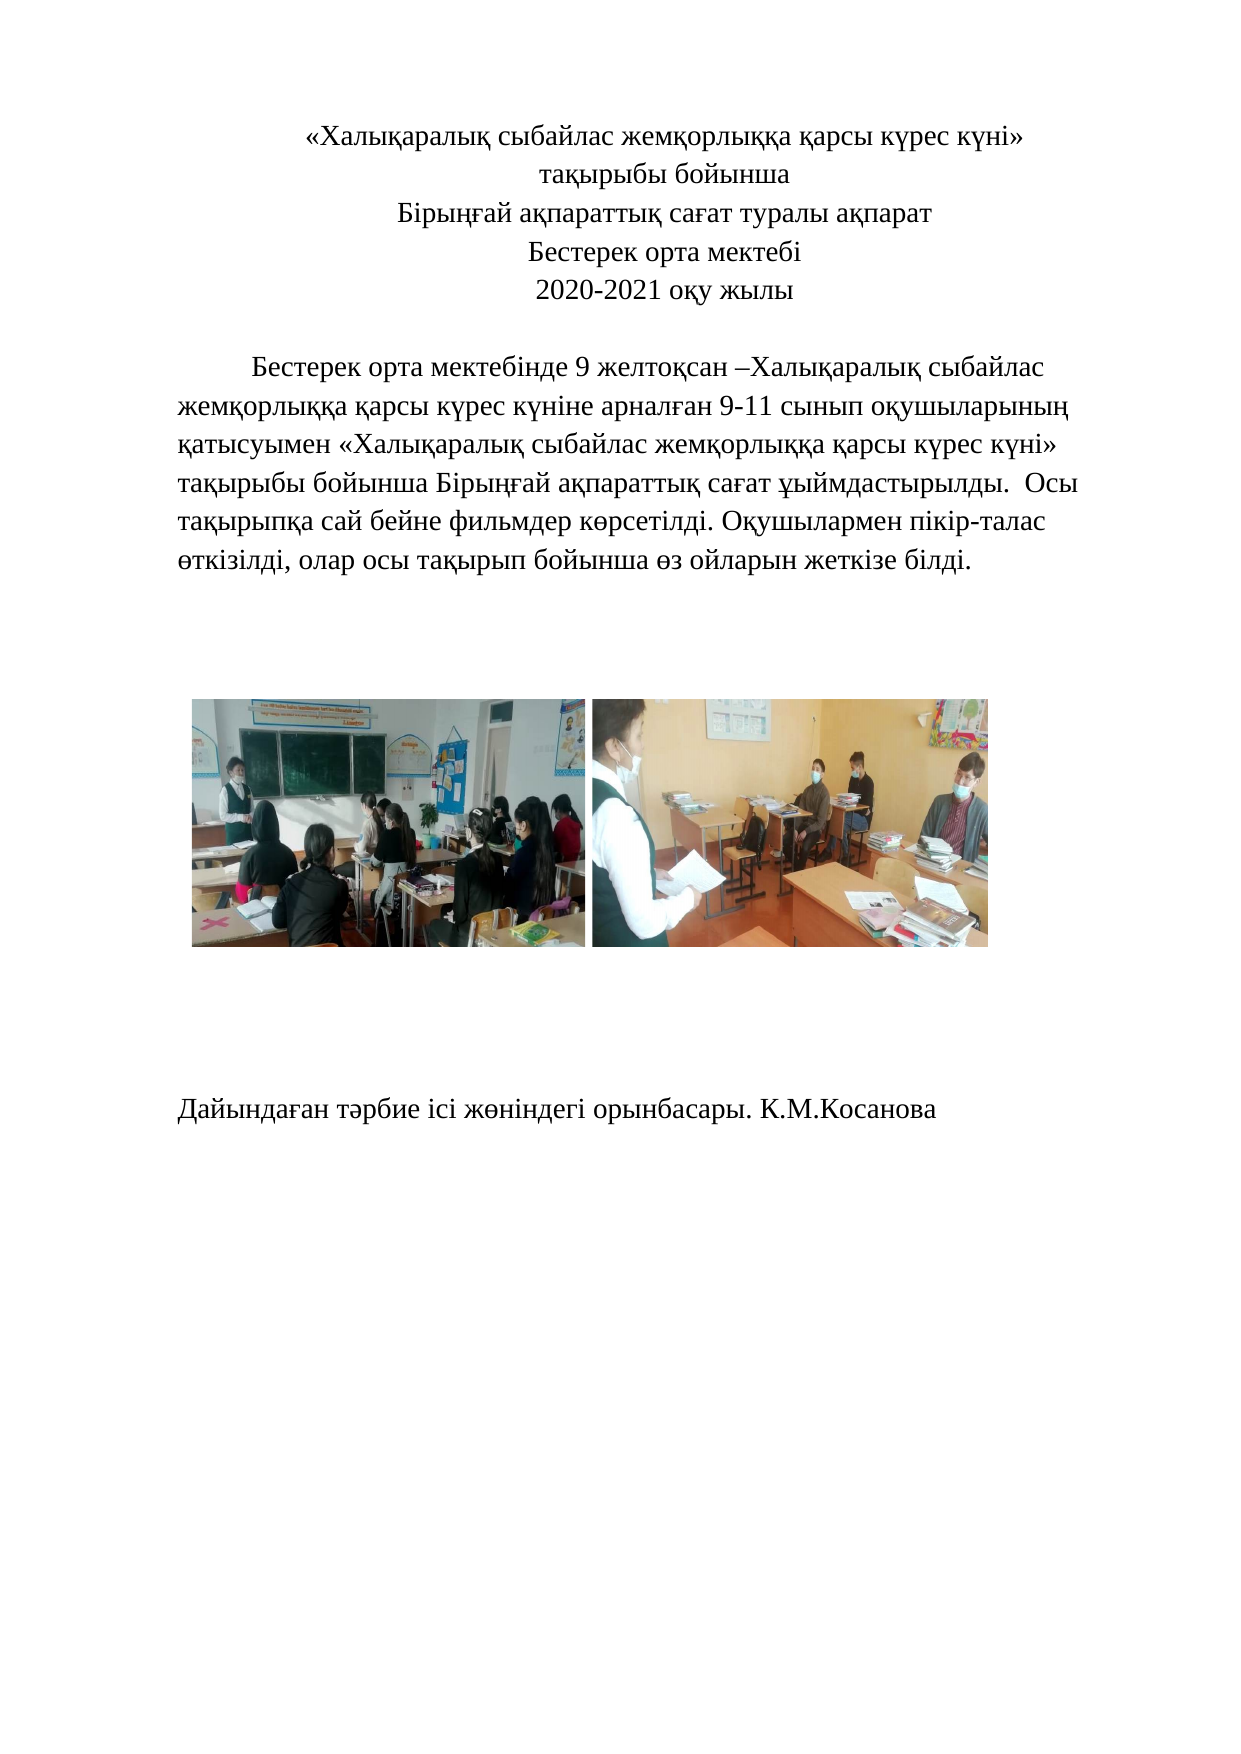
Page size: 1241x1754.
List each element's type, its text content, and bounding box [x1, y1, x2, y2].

text тақырыбы бойынша [177, 157, 1152, 190]
picture [592, 699, 988, 947]
text «Халықаралық сыбайлас жемқорлыққа қарсы күрес күні» [177, 118, 1152, 152]
text Бірыңғай ақпараттық сағат туралы ақпарат [177, 195, 1152, 229]
text 2020-2021 оқу жылы [177, 272, 1152, 306]
picture [191, 699, 586, 947]
text Бестерек орта мектебінде 9 желтоқсан –Халықаралық сыбайлас жемқорлыққа қарсы күрес күніне арналған 9-11 сынып оқушыларының қатысуымен «Халықаралық сыбайлас жемқорлыққа қарсы күрес күні» тақырыбы бойынша Бірыңғай ақпараттық сағат ұыймдастырылды. Осы тақырыпқа сай бейне фильмдер көрсетілді. Оқушылармен пікір-талас өткізілді, олар осы тақырып бойынша өз ойларын жеткізе білді. [177, 349, 1152, 576]
text Дайындаған тәрбие ісі жөніндегі орынбасары. К.М.Косанова [177, 1091, 1152, 1125]
text Бестерек орта мектебі [177, 234, 1152, 267]
